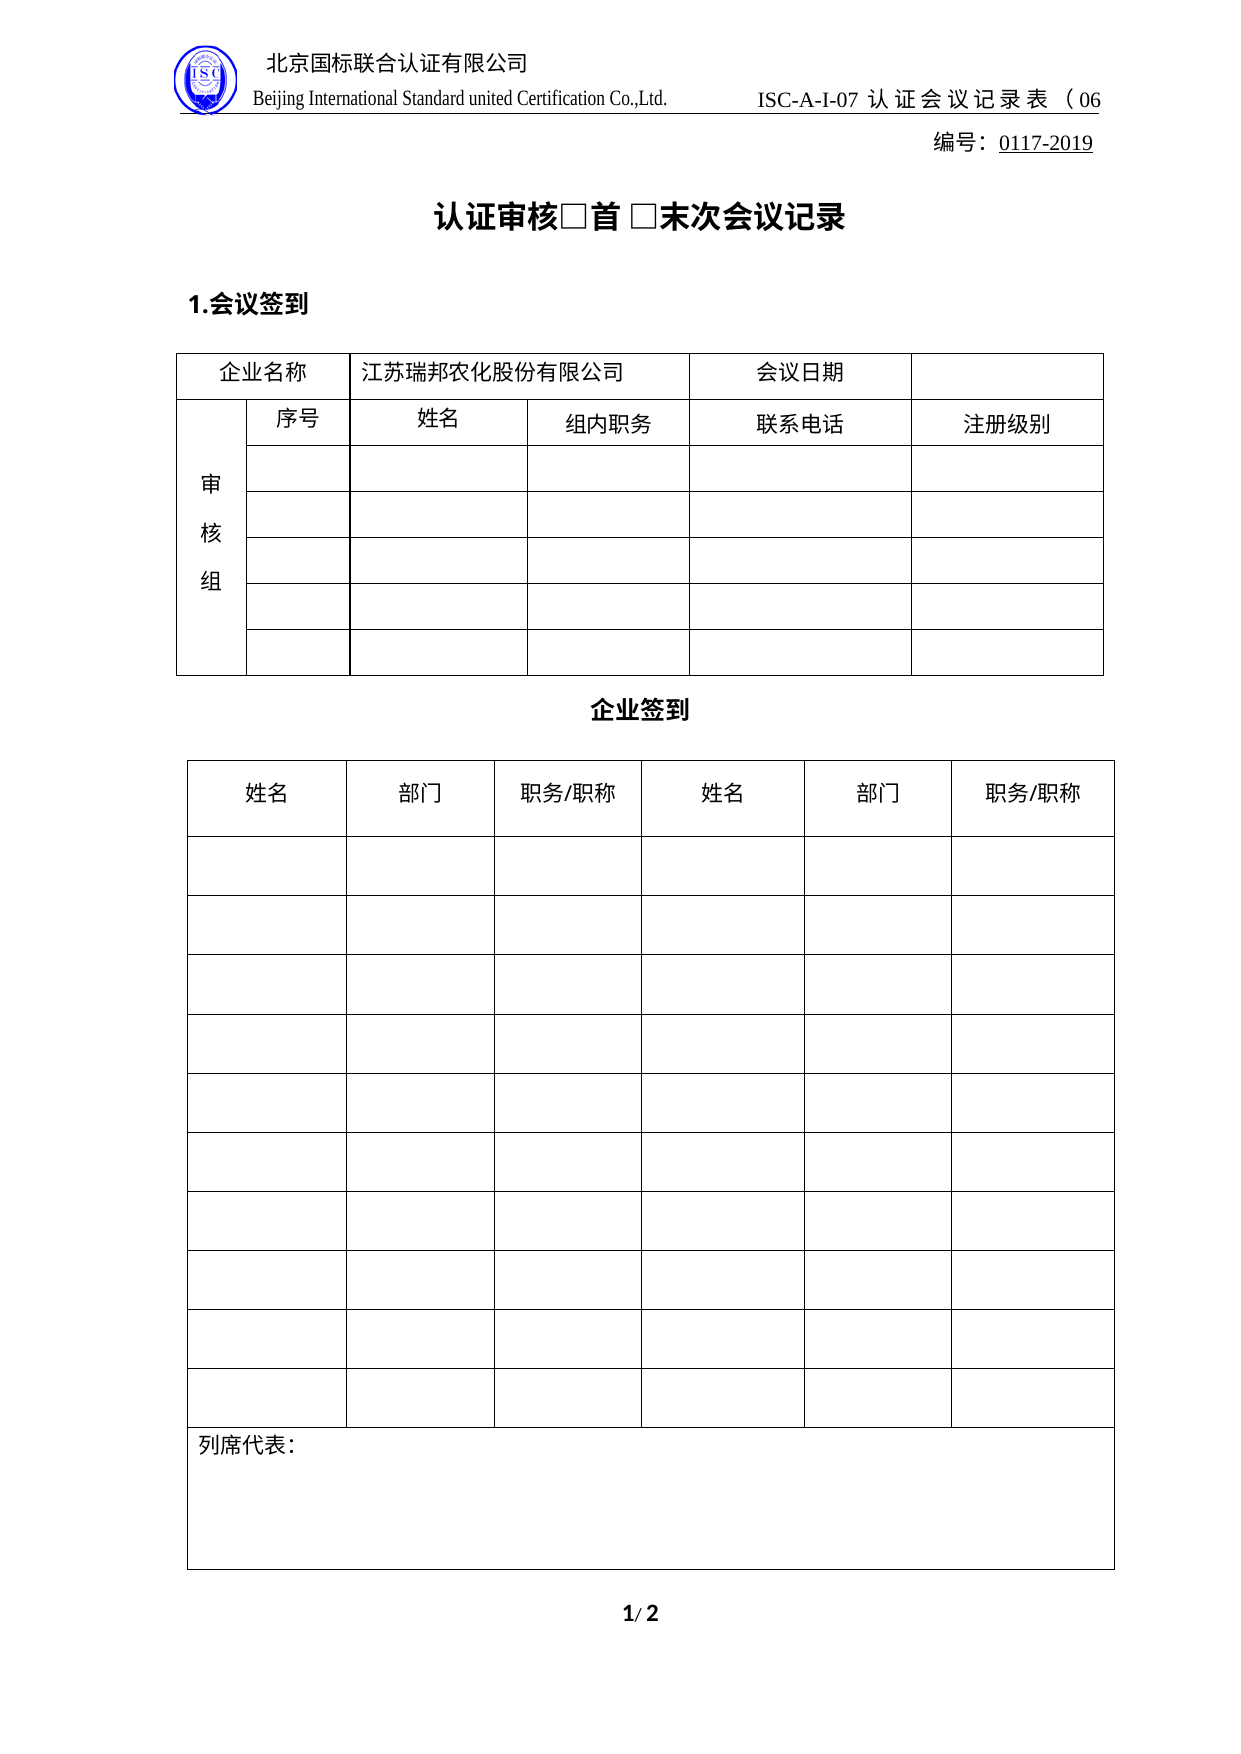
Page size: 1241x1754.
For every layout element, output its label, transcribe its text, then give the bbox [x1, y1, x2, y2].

table_cell [952, 1310, 1114, 1368]
table_cell [690, 492, 911, 537]
table_header 姓名 [188, 761, 346, 836]
table_cell [495, 955, 641, 1013]
table_cell [495, 837, 641, 895]
table_cell [642, 955, 804, 1013]
table_cell [805, 955, 951, 1013]
table_cell [805, 1251, 951, 1309]
table_header 企业名称 [177, 354, 349, 399]
table_cell [805, 1015, 951, 1072]
table_cell [188, 1310, 346, 1368]
table_cell [247, 584, 349, 629]
table_cell [952, 1133, 1114, 1191]
table_cell [347, 1133, 494, 1191]
table_cell [952, 1192, 1114, 1250]
table_cell [347, 1074, 494, 1132]
table_cell [642, 1133, 804, 1191]
table_cell [188, 896, 346, 954]
table_cell [642, 1015, 804, 1072]
table_cell [347, 1369, 494, 1427]
table_cell [495, 1074, 641, 1132]
table_cell [188, 1074, 346, 1132]
table_cell [528, 446, 689, 491]
table_cell [805, 837, 951, 895]
table_cell [952, 1015, 1114, 1072]
text 认证审核□首 □末次会议记录 [187, 182, 1093, 247]
table_cell [188, 1251, 346, 1309]
text 企业签到 [187, 676, 1093, 741]
table_cell [188, 1192, 346, 1250]
text 编号：0117-2019 [187, 125, 1093, 157]
table_cell 列席代表： [188, 1428, 1114, 1569]
table_cell 组内职务 [528, 400, 689, 445]
table_cell [690, 538, 911, 583]
table_cell [247, 492, 349, 537]
table_cell [912, 492, 1103, 537]
table_cell [912, 446, 1103, 491]
table_cell [347, 896, 494, 954]
table_cell [642, 1251, 804, 1309]
table_cell [642, 1192, 804, 1250]
table_cell [912, 584, 1103, 629]
table_cell 序号 [247, 400, 349, 445]
table_cell [642, 1310, 804, 1368]
table_cell [188, 1133, 346, 1191]
table_header 姓名 [642, 761, 804, 836]
table_cell [642, 1369, 804, 1427]
table_cell [952, 1251, 1114, 1309]
table_cell [690, 446, 911, 491]
table_cell [952, 1369, 1114, 1427]
table_cell [347, 1192, 494, 1250]
table_cell [642, 1074, 804, 1132]
table_cell [952, 955, 1114, 1013]
table_cell [495, 1369, 641, 1427]
table_cell 联系电话 [690, 400, 911, 445]
table_header 部门 [805, 761, 951, 836]
table_header 职务/职称 [495, 761, 641, 836]
table_cell [188, 1369, 346, 1427]
table_cell [495, 1133, 641, 1191]
table_cell [351, 446, 527, 491]
picture [173, 45, 237, 114]
table_cell [347, 837, 494, 895]
table_header 会议日期 [690, 354, 911, 399]
table_cell [347, 1251, 494, 1309]
table_cell [188, 837, 346, 895]
table_cell [912, 538, 1103, 583]
table_cell [528, 492, 689, 537]
table_cell [690, 584, 911, 629]
table_cell [247, 538, 349, 583]
table_cell [188, 1015, 346, 1072]
table_cell [642, 837, 804, 895]
table_cell [347, 955, 494, 1013]
table_cell [347, 1310, 494, 1368]
table_cell [805, 1192, 951, 1250]
table_header [912, 354, 1103, 399]
table_cell [805, 1369, 951, 1427]
table_cell [528, 630, 689, 675]
table_cell [495, 1192, 641, 1250]
table_cell [952, 1074, 1114, 1132]
table_cell [805, 1310, 951, 1368]
table_cell [690, 630, 911, 675]
table_cell [528, 584, 689, 629]
table_cell [351, 492, 527, 537]
table_cell 注册级别 [912, 400, 1103, 445]
table_cell [247, 630, 349, 675]
table_cell 姓名 [351, 400, 527, 445]
table_cell [805, 896, 951, 954]
table_cell [912, 630, 1103, 675]
table_header 部门 [347, 761, 494, 836]
table_cell [495, 1251, 641, 1309]
table_cell [805, 1074, 951, 1132]
table_cell 审 核 组 [177, 400, 246, 675]
table_cell [347, 1015, 494, 1072]
table_header 职务/职称 [952, 761, 1114, 836]
table_cell [247, 446, 349, 491]
table_cell [952, 837, 1114, 895]
table_header 江苏瑞邦农化股份有限公司 [351, 354, 689, 399]
text 1.会议签到 [187, 270, 1093, 335]
table_cell [188, 955, 346, 1013]
table_cell [952, 896, 1114, 954]
table_cell [351, 584, 527, 629]
table_cell [642, 896, 804, 954]
table_cell [495, 896, 641, 954]
table_cell [495, 1015, 641, 1072]
table_cell [528, 538, 689, 583]
table_cell [351, 630, 527, 675]
table_cell [351, 538, 527, 583]
table_cell [495, 1310, 641, 1368]
table_cell [805, 1133, 951, 1191]
